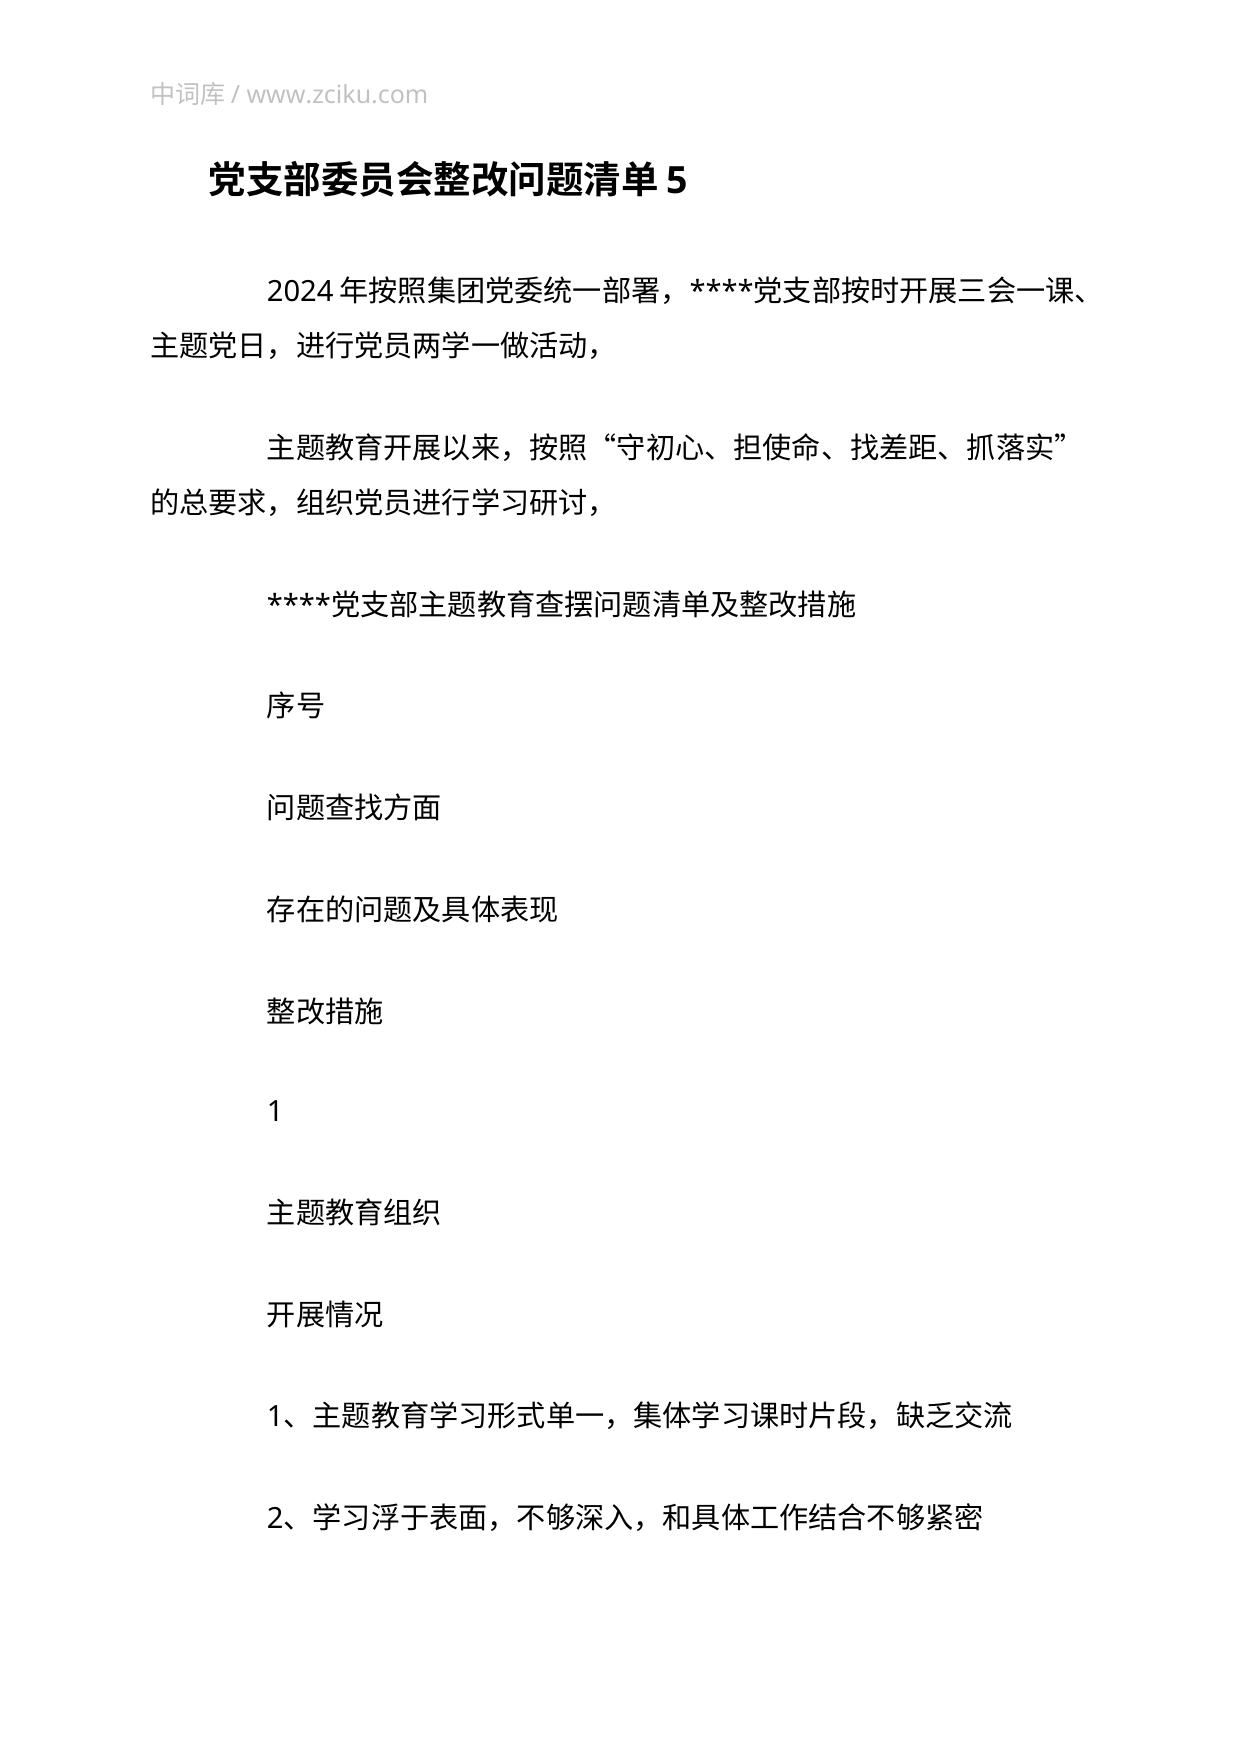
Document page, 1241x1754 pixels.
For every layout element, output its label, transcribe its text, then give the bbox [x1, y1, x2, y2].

text 问题查找方面 [150, 785, 1090, 827]
text 整改措施 [150, 988, 1090, 1031]
text 党支部委员会整改问题清单5 [150, 150, 1090, 204]
text 1 [150, 1090, 1090, 1130]
text 1、主题教育学习形式单一，集体学习课时片段，缺乏交流 [150, 1393, 1090, 1435]
text 2024年按照集团党委统一部署，****党支部按时开展三会一课、主题党日，进行党员两学一做活动， [150, 268, 1090, 365]
text 开展情况 [150, 1291, 1090, 1333]
text 主题教育开展以来，按照“守初心、担使命、找差距、抓落实”的总要求，组织党员进行学习研讨， [150, 424, 1090, 522]
text 主题教育组织 [150, 1189, 1090, 1232]
text 存在的问题及具体表现 [150, 887, 1090, 929]
text 2、学习浮于表面，不够深入，和具体工作结合不够紧密 [150, 1495, 1090, 1537]
text ****党支部主题教育查摆问题清单及整改措施 [150, 581, 1090, 623]
text 序号 [150, 683, 1090, 725]
